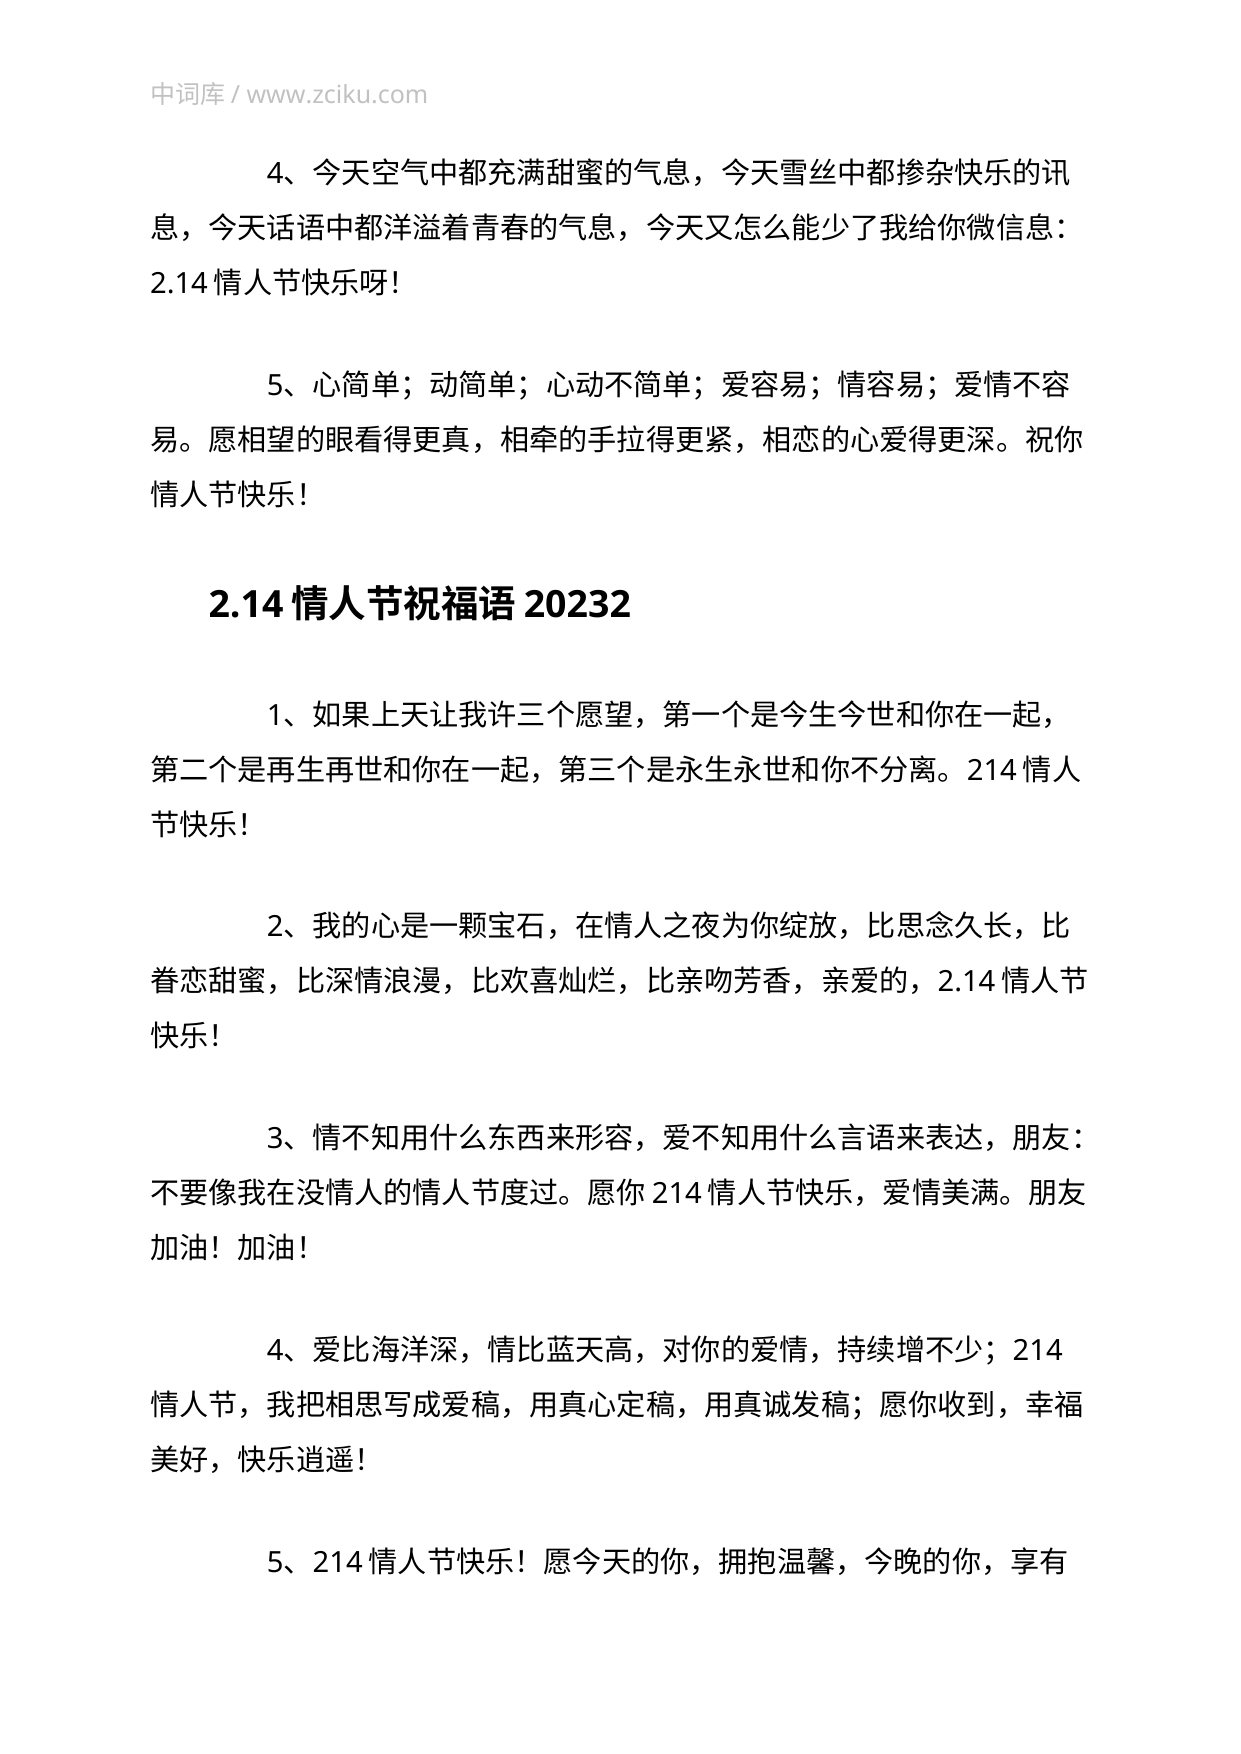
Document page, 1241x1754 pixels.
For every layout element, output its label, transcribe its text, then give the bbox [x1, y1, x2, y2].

text 5、心简单；动简单；心动不简单；爱容易；情容易；爱情不容易。愿相望的眼看得更真，相牵的手拉得更紧，相恋的心爱得更深。祝你情人节快乐！ [150, 362, 1090, 514]
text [150, 1538, 1090, 1581]
text 1、如果上天让我许三个愿望，第一个是今生今世和你在一起，第二个是再生再世和你在一起，第三个是永生永世和你不分离。214情人节快乐！ [150, 691, 1090, 843]
text 2、我的心是一颗宝石，在情人之夜为你绽放，比思念久长，比眷恋甜蜜，比深情浪漫，比欢喜灿烂，比亲吻芳香，亲爱的，2.14情人节快乐！ [150, 903, 1090, 1055]
text 3、情不知用什么东西来形容，爱不知用什么言语来表达，朋友：不要像我在没情人的情人节度过。愿你214情人节快乐，爱情美满。朋友加油！加油！ [150, 1115, 1090, 1267]
text 4、今天空气中都充满甜蜜的气息，今天雪丝中都掺杂快乐的讯息，今天话语中都洋溢着青春的气息，今天又怎么能少了我给你微信息：2.14情人节快乐呀！ [150, 150, 1090, 302]
text 4、爱比海洋深，情比蓝天高，对你的爱情，持续增不少；214情人节，我把相思写成爱稿，用真心定稿，用真诚发稿；愿你收到，幸福美好，快乐逍遥！ [150, 1326, 1090, 1479]
text 2.14情人节祝福语20232 [150, 573, 1090, 628]
